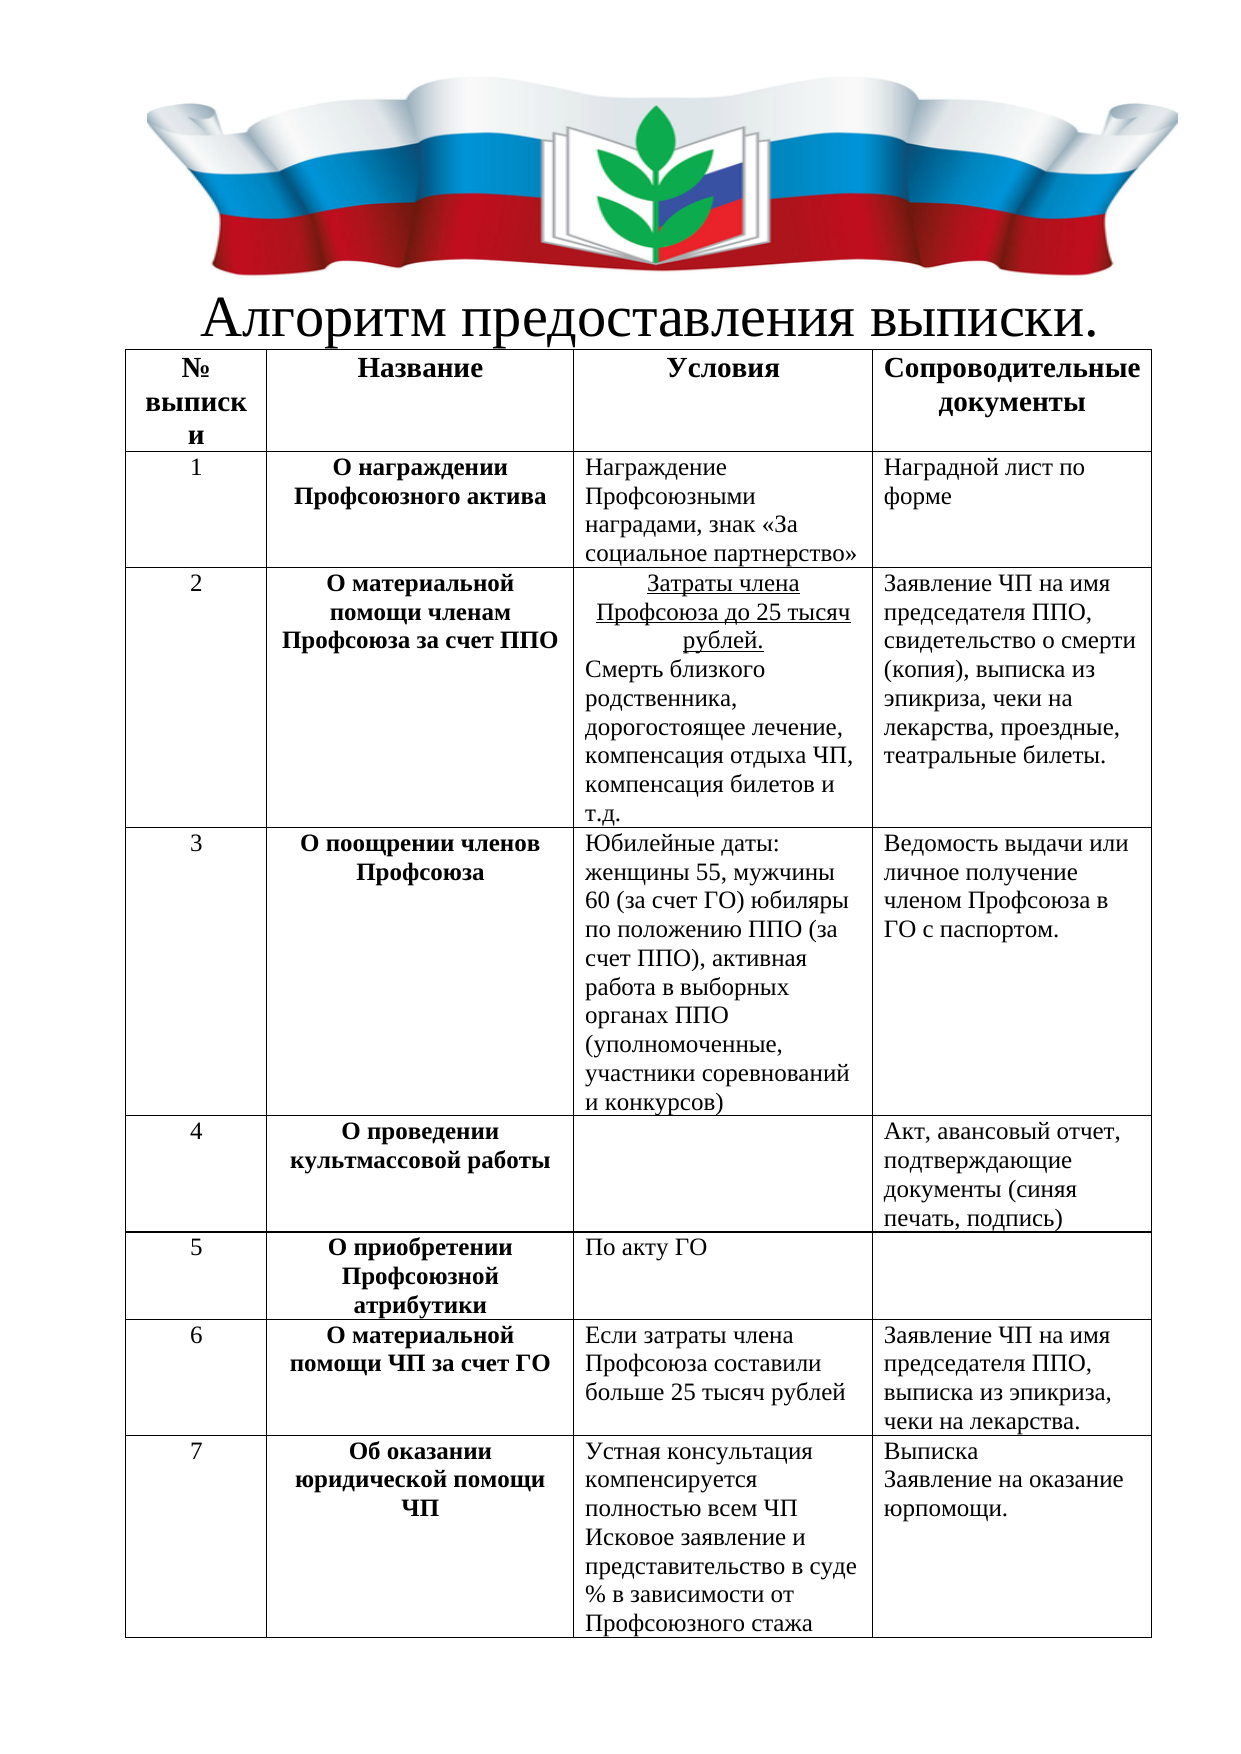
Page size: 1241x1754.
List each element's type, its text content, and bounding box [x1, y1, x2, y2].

table_cell О приобретении Профсоюзной атрибутики [267, 1233, 573, 1319]
table_cell Затраты члена Профсоюза до 25 тысяч рублей. Смерть близкого родственника, дорогостоящее лечение, компенсация отдыха ЧП, компенсация билетов и т.д. [574, 568, 872, 827]
table_cell Заявление ЧП на имя председателя ППО, свидетельство о смерти (копия), выписка из эпикриза, чеки на лекарства, проездные, театральные билеты. [873, 568, 1151, 827]
table_cell [574, 1116, 872, 1231]
table_cell Ведомость выдачи или личное получение членом Профсоюза в ГО с паспортом. [873, 828, 1151, 1115]
table_cell Юбилейные даты: женщины 55, мужчины 60 (за счет ГО) юбиляры по положению ППО (за счет ППО), активная работа в выборных органах ППО (уполномоченные, участники соревнований и конкурсов) [574, 828, 872, 1115]
picture [147, 64, 1178, 283]
table_cell 2 [126, 568, 266, 827]
table_header Название [267, 350, 573, 451]
table_header № выписки [126, 350, 266, 451]
table_cell 6 [126, 1320, 266, 1435]
table_cell О награждении Профсоюзного актива [267, 452, 573, 567]
table_cell Заявление ЧП на имя председателя ППО, выписка из эпикриза, чеки на лекарства. [873, 1320, 1151, 1435]
table_cell О материальной помощи членам Профсоюза за счет ППО [267, 568, 573, 827]
table_cell По акту ГО [574, 1233, 872, 1319]
table_cell Выписка Заявление на оказание юрпомощи. [873, 1436, 1151, 1637]
table_cell Наградной лист по форме [873, 452, 1151, 567]
table_cell О поощрении членов Профсоюза [267, 828, 573, 1115]
table_cell Акт, авансовый отчет, подтверждающие документы (синяя печать, подпись) [873, 1116, 1151, 1231]
table_cell 4 [126, 1116, 266, 1231]
table_cell Устная консультация компенсируется полностью всем ЧП Исковое заявление и представительство в суде % в зависимости от Профсоюзного стажа [574, 1436, 872, 1637]
table_cell 1 [126, 452, 266, 567]
table_cell Об оказании юридической помощи ЧП [267, 1436, 573, 1637]
table_cell 5 [126, 1233, 266, 1319]
table_cell Награждение Профсоюзными наградами, знак «За социальное партнерство» [574, 452, 872, 567]
table_cell О проведении культмассовой работы [267, 1116, 573, 1231]
table_cell 7 [126, 1436, 266, 1637]
table_cell [873, 1233, 1151, 1319]
table_cell О материальной помощи ЧП за счет ГО [267, 1320, 573, 1435]
text Алгоритм предоставления выписки. [148, 283, 1152, 349]
table_header Сопроводительные документы [873, 350, 1151, 451]
table_cell Если затраты члена Профсоюза составили больше 25 тысяч рублей [574, 1320, 872, 1435]
table_header Условия [574, 350, 872, 451]
table_cell 3 [126, 828, 266, 1115]
